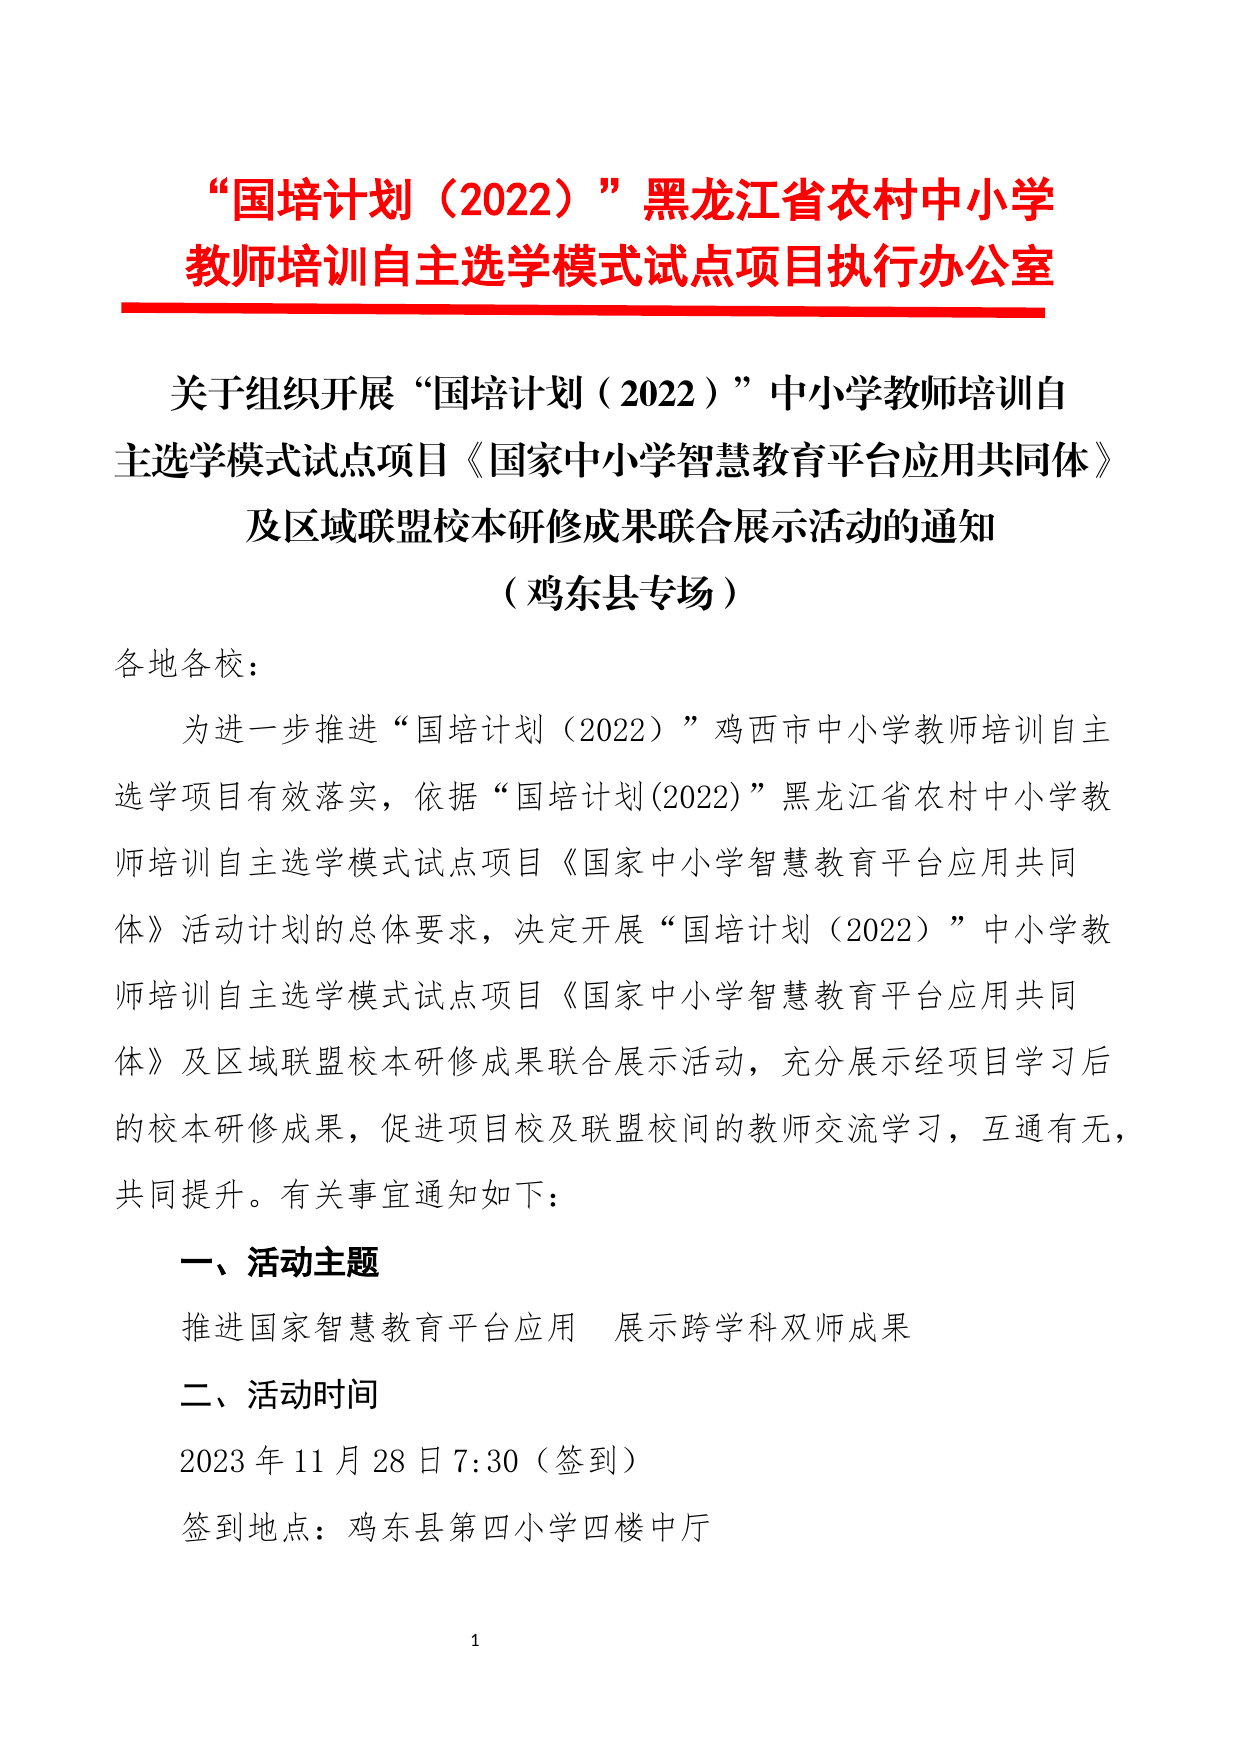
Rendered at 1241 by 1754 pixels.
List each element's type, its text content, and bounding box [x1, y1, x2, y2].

text “国培计划（2022）”黑龙江省农村中小学 [112, 162, 1128, 229]
text 各地各校： [112, 628, 1128, 694]
text 2023年11月28日7:30（签到） [112, 1425, 1128, 1492]
text 签到地点：鸡东县第四小学四楼中厅 [112, 1492, 1128, 1558]
text 关于组织开展“国培计划（2022）”中小学教师培训自 [112, 362, 1128, 428]
text （鸡东县专场） [112, 561, 1128, 628]
text 主选学模式试点项目《国家中小学智慧教育平台应用共同体》及区域联盟校本研修成果联合展示活动的通知 [112, 428, 1128, 561]
text 推进国家智慧教育平台应用 展示跨学科双师成果 [112, 1292, 1128, 1359]
text 为进一步推进“国培计划（2022）”鸡西市中小学教师培训自主选学项目有效落实，依据“国培计划(2022)”黑龙江省农村中小学教师培训自主选学模式试点项目《国家中小学智慧教育平台应用共同体》活动计划的总体要求，决定开展“国培计划（2022）”中小学教师培训自主选学模式试点项目《国家中小学智慧教育平台应用共同体》及区域联盟校本研修成果联合展示活动，充分展示经项目学习后的校本研修成果，促进项目校及联盟校间的教师交流学习，互通有无，共同提升。有关事宜通知如下： [112, 694, 1128, 1226]
text 一、活动主题 [112, 1226, 1128, 1292]
text 二、活动时间 [112, 1359, 1128, 1425]
text 教师培训自主选学模式试点项目执行办公室 [112, 229, 1128, 295]
